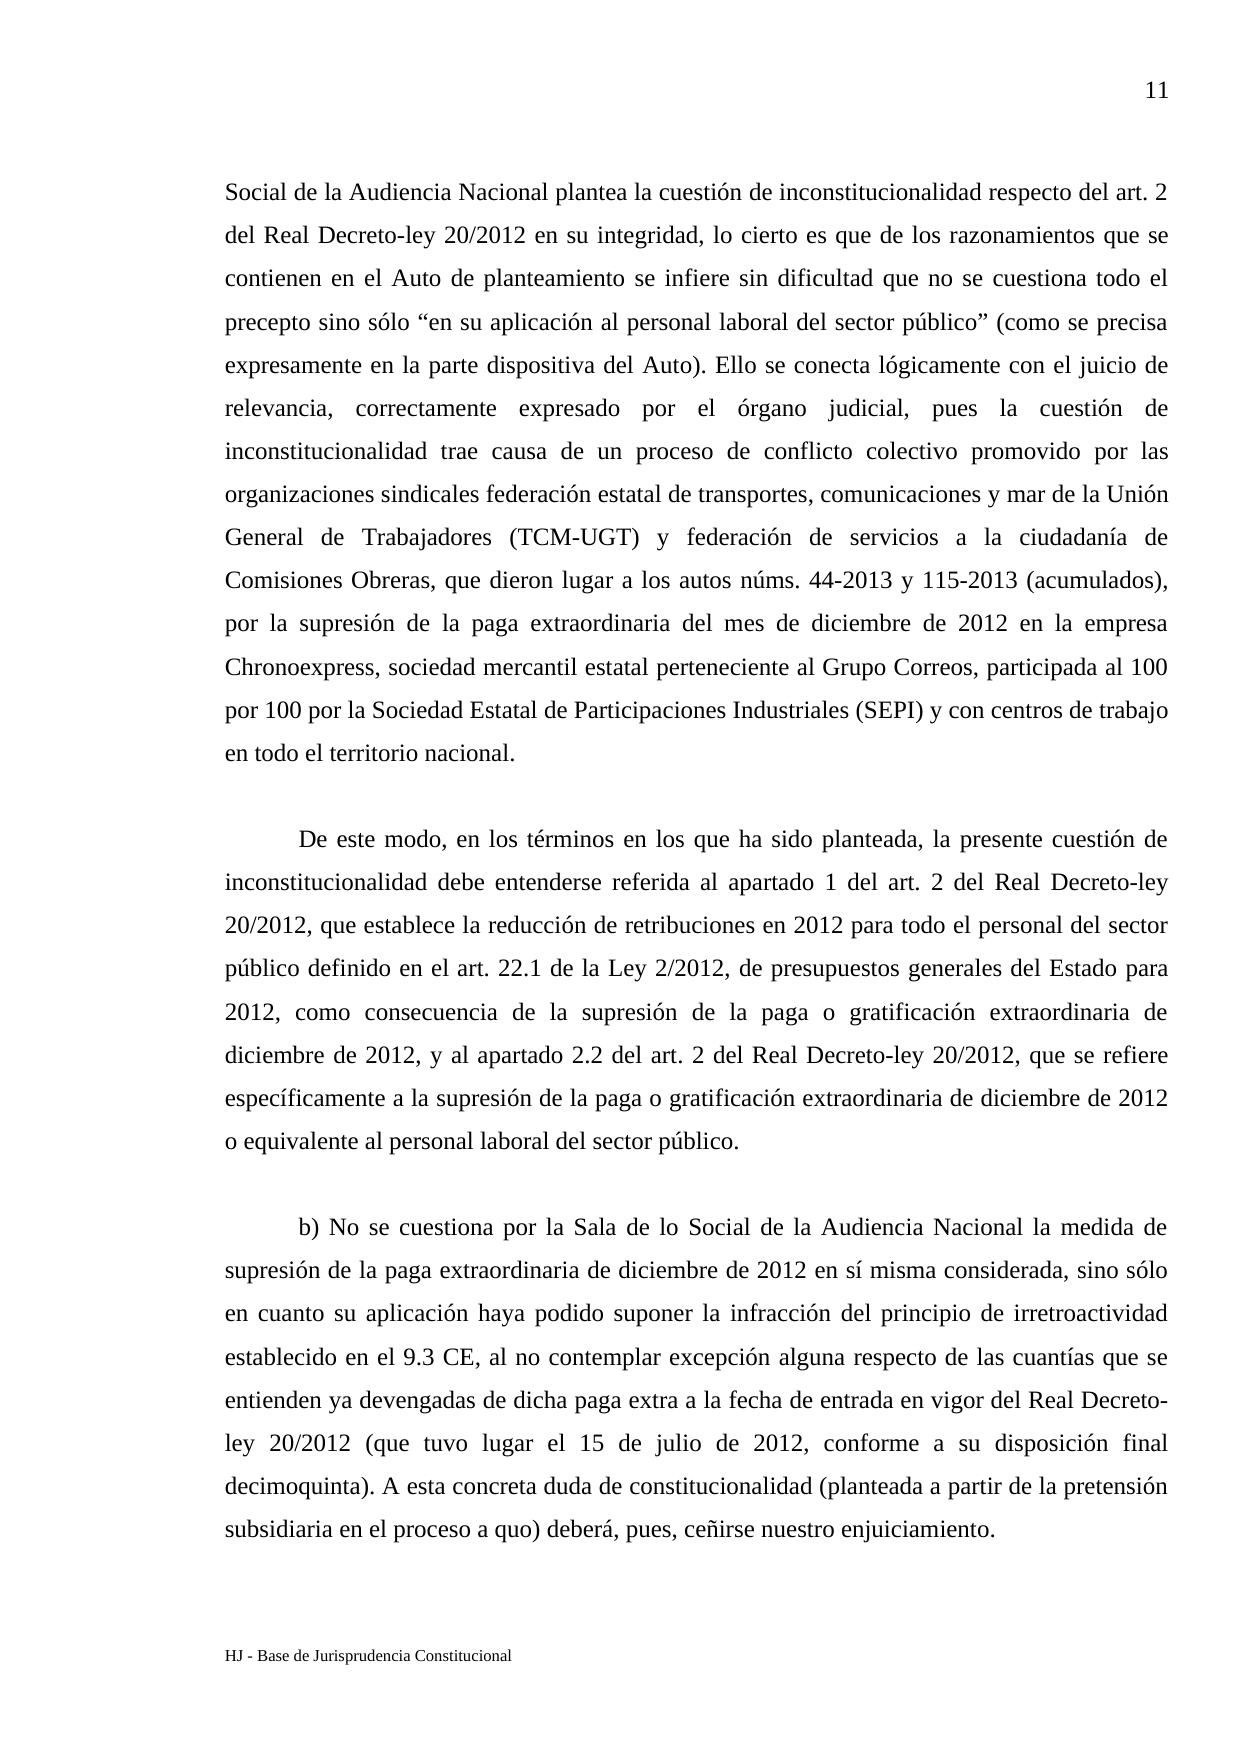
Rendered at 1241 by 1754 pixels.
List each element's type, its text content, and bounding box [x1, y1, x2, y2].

text b) No se cuestiona por la Sala de lo Social de la Audiencia Nacional la medida de supresión de la paga extraordinaria de diciembre de 2012 en sí misma considerada, sino sólo en cuanto su aplicación haya podido suponer la infracción del principio de irretroactividad establecido en el 9.3 CE, al no contemplar excepción alguna respecto de las cuantías que se entienden ya devengadas de dicha paga extra a la fecha de entrada en vigor del Real Decreto-ley 20/2012 (que tuvo lugar el 15 de julio de 2012, conforme a su disposición final decimoquinta). A esta concreta duda de constitucionalidad (planteada a partir de la pretensión subsidiaria en el proceso a quo) deberá, pues, ceñirse nuestro enjuiciamiento. [224, 1212, 1169, 1543]
text De este modo, en los términos en los que ha sido planteada, la presente cuestión de inconstitucionalidad debe entenderse referida al apartado 1 del art. 2 del Real Decreto-ley 20/2012, que establece la reducción de retribuciones en 2012 para todo el personal del sector público definido en el art. 22.1 de la Ley 2/2012, de presupuestos generales del Estado para 2012, como consecuencia de la supresión de la paga o gratificación extraordinaria de diciembre de 2012, y al apartado 2.2 del art. 2 del Real Decreto-ley 20/2012, que se refiere específicamente a la supresión de la paga o gratificación extraordinaria de diciembre de 2012 o equivalente al personal laboral del sector público. [224, 824, 1169, 1155]
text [224, 177, 1169, 767]
